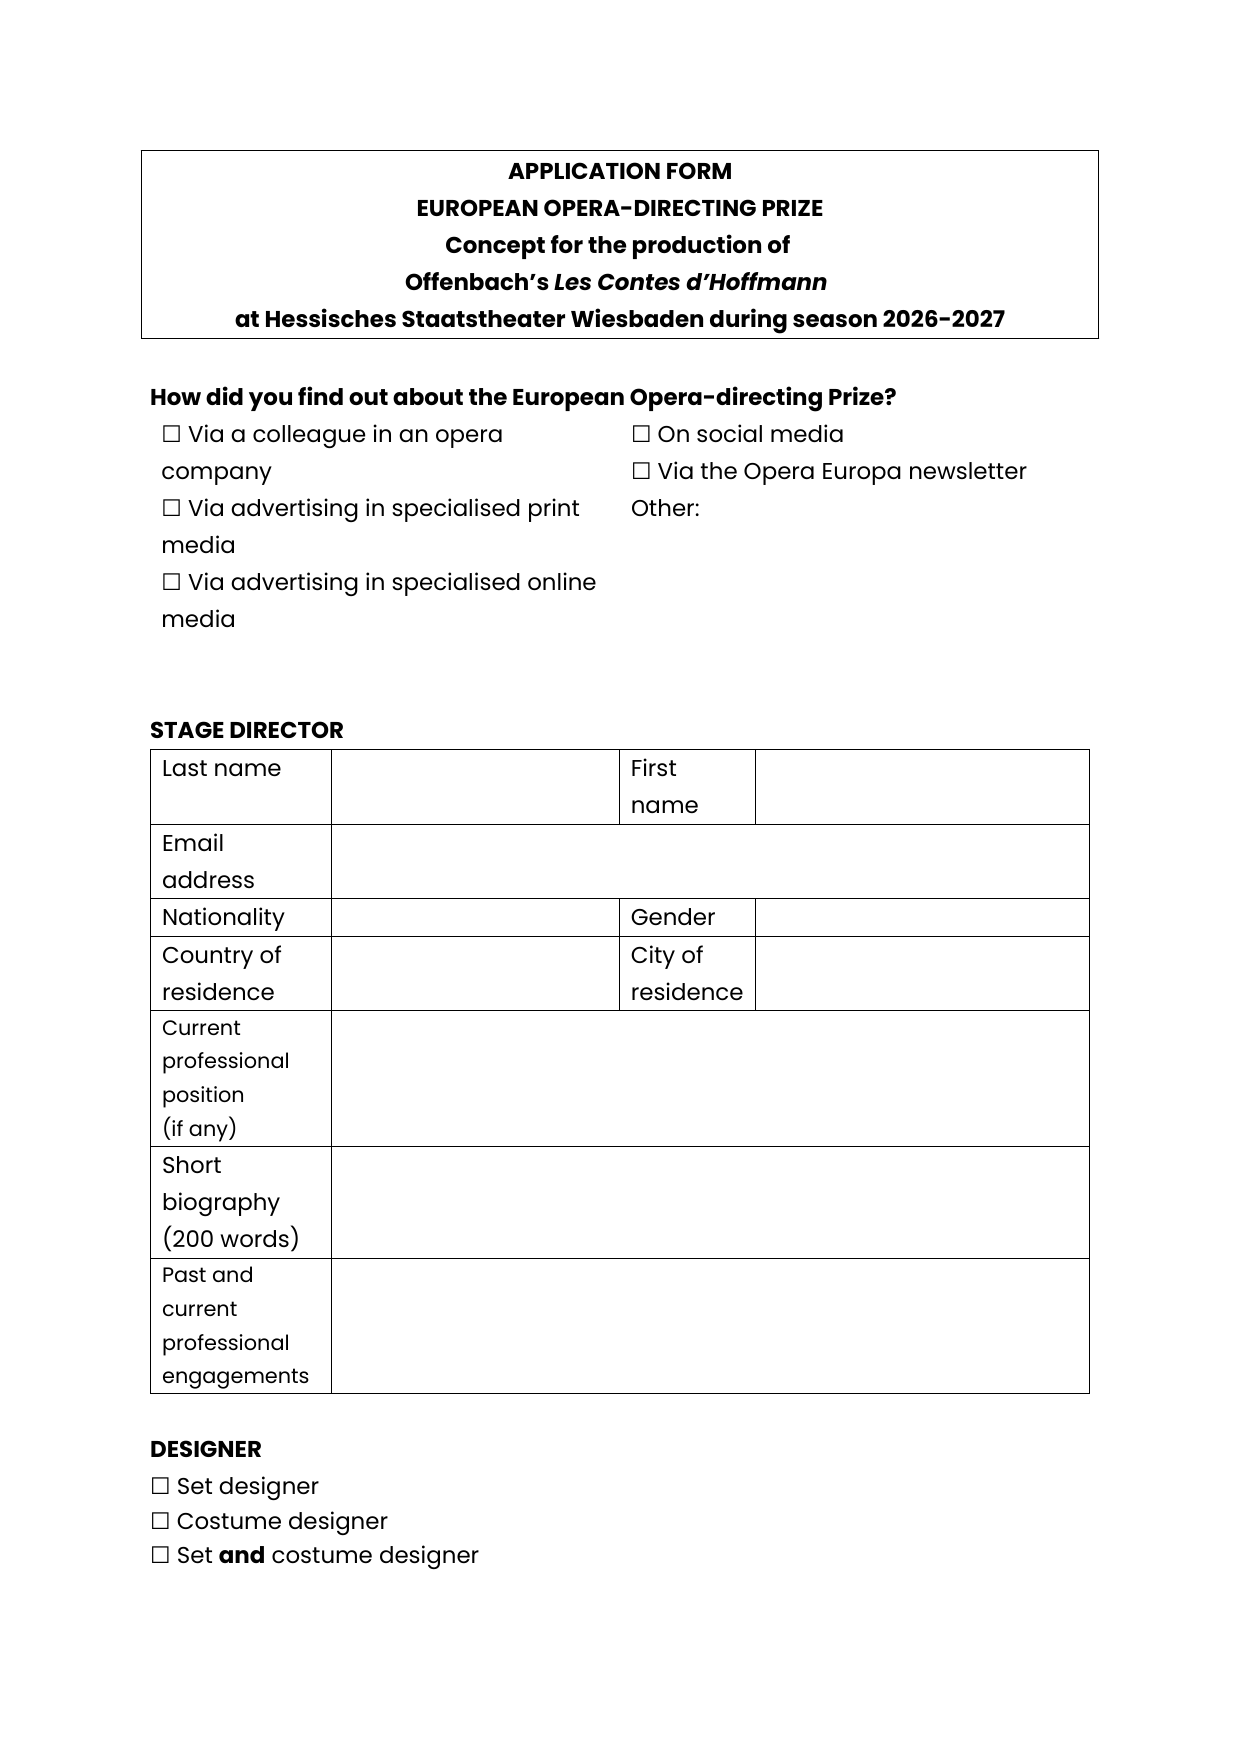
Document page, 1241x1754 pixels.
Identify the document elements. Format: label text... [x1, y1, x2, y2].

table_cell [332, 1259, 1089, 1393]
table_cell Short biography (200 words) [151, 1147, 331, 1257]
text APPLICATION FORM EUROPEAN OPERA-DIRECTING PRIZE [142, 151, 1098, 224]
table_cell [332, 1147, 1089, 1257]
table_header On social media Via the Opera Europa newsletter Other: [620, 416, 1089, 675]
table_header First name [620, 750, 755, 823]
table_cell Nationality [151, 899, 331, 936]
table_cell [332, 899, 619, 936]
text DESIGNER [150, 1431, 1090, 1466]
table_cell [756, 899, 1089, 936]
table_header Last name [151, 750, 331, 823]
text Set and costume designer [150, 1537, 1090, 1571]
text Costume designer [150, 1503, 1090, 1537]
text Set designer [150, 1468, 1090, 1503]
table_cell [756, 937, 1089, 1010]
table_cell [332, 937, 619, 1010]
table_header [756, 750, 1089, 823]
table_cell [332, 1011, 1089, 1146]
table_cell City of residence [620, 937, 755, 1010]
text How did you find out about the European Opera-directing Prize? [150, 379, 1090, 413]
text Concept for the production of Offenbach’s Les Contes d’Hoffmann at Hessisches Staatstheater Wiesbaden during season 2026-2027 [142, 224, 1098, 338]
table_cell Email address [151, 825, 331, 898]
text STAGE DIRECTOR [150, 712, 1090, 746]
table_header Via a colleague in an opera company Via advertising in specialised print media Via advertising in specialised online media [150, 416, 619, 675]
table_cell Country of residence [151, 937, 331, 1010]
table_cell Past and current professional engagements [151, 1259, 331, 1393]
table_cell [332, 825, 1089, 898]
table_cell Gender [620, 899, 755, 936]
table_cell Current professional position (if any) [151, 1011, 331, 1146]
table_header [332, 750, 619, 823]
